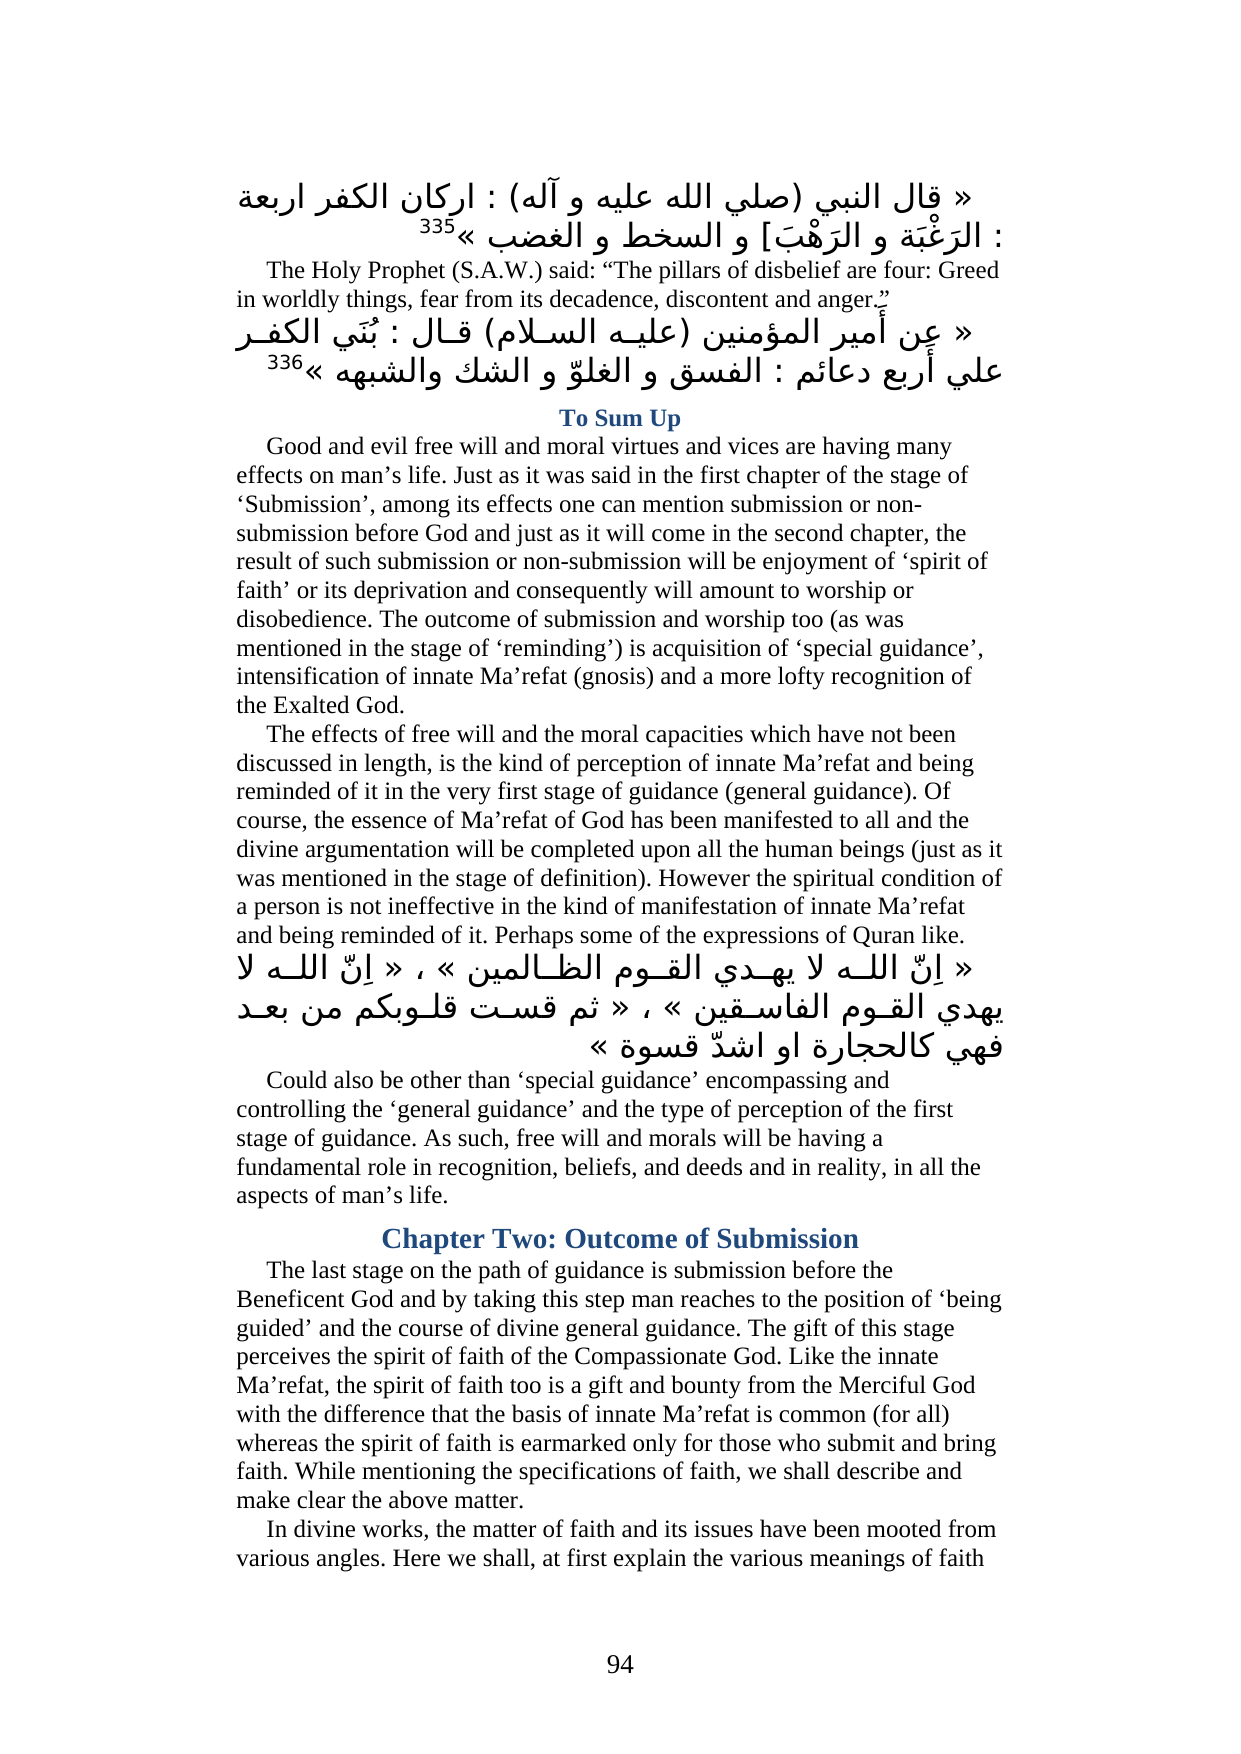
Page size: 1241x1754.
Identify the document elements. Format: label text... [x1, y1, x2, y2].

text The effects of free will and the moral capacities which have not been discussed in length, is the kind of perception of innate Ma’refat and being reminded of it in the very first stage of guidance (general guidance). Of course, the essence of Ma’refat of God has been manifested to all and the divine argumentation will be completed upon all the human beings (just as it was mentioned in the stage of definition). However the spiritual condition of a person is not ineffective in the kind of manifestation of innate Ma’refat and being reminded of it. Perhaps some of the expressions of Quran like. [236, 719, 1004, 949]
text Could also be other than ‘special guidance’ encompassing and controlling the ‘general guidance’ and the type of perception of the first stage of guidance. As such, free will and morals will be having a fundamental role in recognition, beliefs, and deeds and in reality, in all the aspects of man’s life. [236, 1065, 1004, 1209]
text The last stage on the path of guidance is submission before the Beneficent God and by taking this step man reaches to the position of ‘being guided’ and the course of divine general guidance. The gift of this stage perceives the spirit of faith of the Compassionate God. Like the innate Ma’refat, the spirit of faith too is a gift and bounty from the Merciful God with the difference that the basis of innate Ma’refat is common (for all) whereas the spirit of faith is earmarked only for those who submit and bring faith. While mentioning the specifications of faith, we shall describe and make clear the above matter. [236, 1255, 1004, 1514]
text The Holy Prophet (S.A.W.) said: “The pillars of disbelief are four: Greed in worldly things, fear from its decadence, discontent and anger.” [236, 255, 1004, 312]
subtitle To Sum Up [236, 403, 1004, 431]
text « عن أَمير المؤمنين (عليه السلام) قال : بُنَي الكفر علي أَربع دعائم : الفسق و الغلوّ و الشك والشبهه » [236, 312, 1004, 390]
text Good and evil free will and moral virtues and vices are having many effects on man’s life. Just as it was said in the first chapter of the stage of ‘Submission’, among its effects one can mention submission or non-submission before God and just as it will come in the second chapter, the result of such submission or non-submission will be enjoyment of ‘spirit of faith’ or its deprivation and consequently will amount to worship or disobedience. The outcome of submission and worship too (as was mentioned in the stage of ‘reminding’) is acquisition of ‘special guidance’, intensification of innate Ma’refat (gnosis) and a more lofty recognition of the Exalted God. [236, 431, 1004, 719]
text « اِنّ الله لا يهدي القوم الظالمين » ، « اِنّ الله لا يهدي القوم الفاسقين » ، « ثم قست قلوبكم من بعد فهي كالحجارة او اشدّ قسوة » [236, 949, 1004, 1065]
subtitle Chapter Two: Outcome of Submission [236, 1222, 1004, 1255]
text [236, 1514, 1004, 1571]
text « قال النبي (صلي الله عليه و آله) : اركان الكفر اربعة : الرَغْبَة و الرَهْبَ] و السخط و الغضب » [236, 177, 1004, 255]
